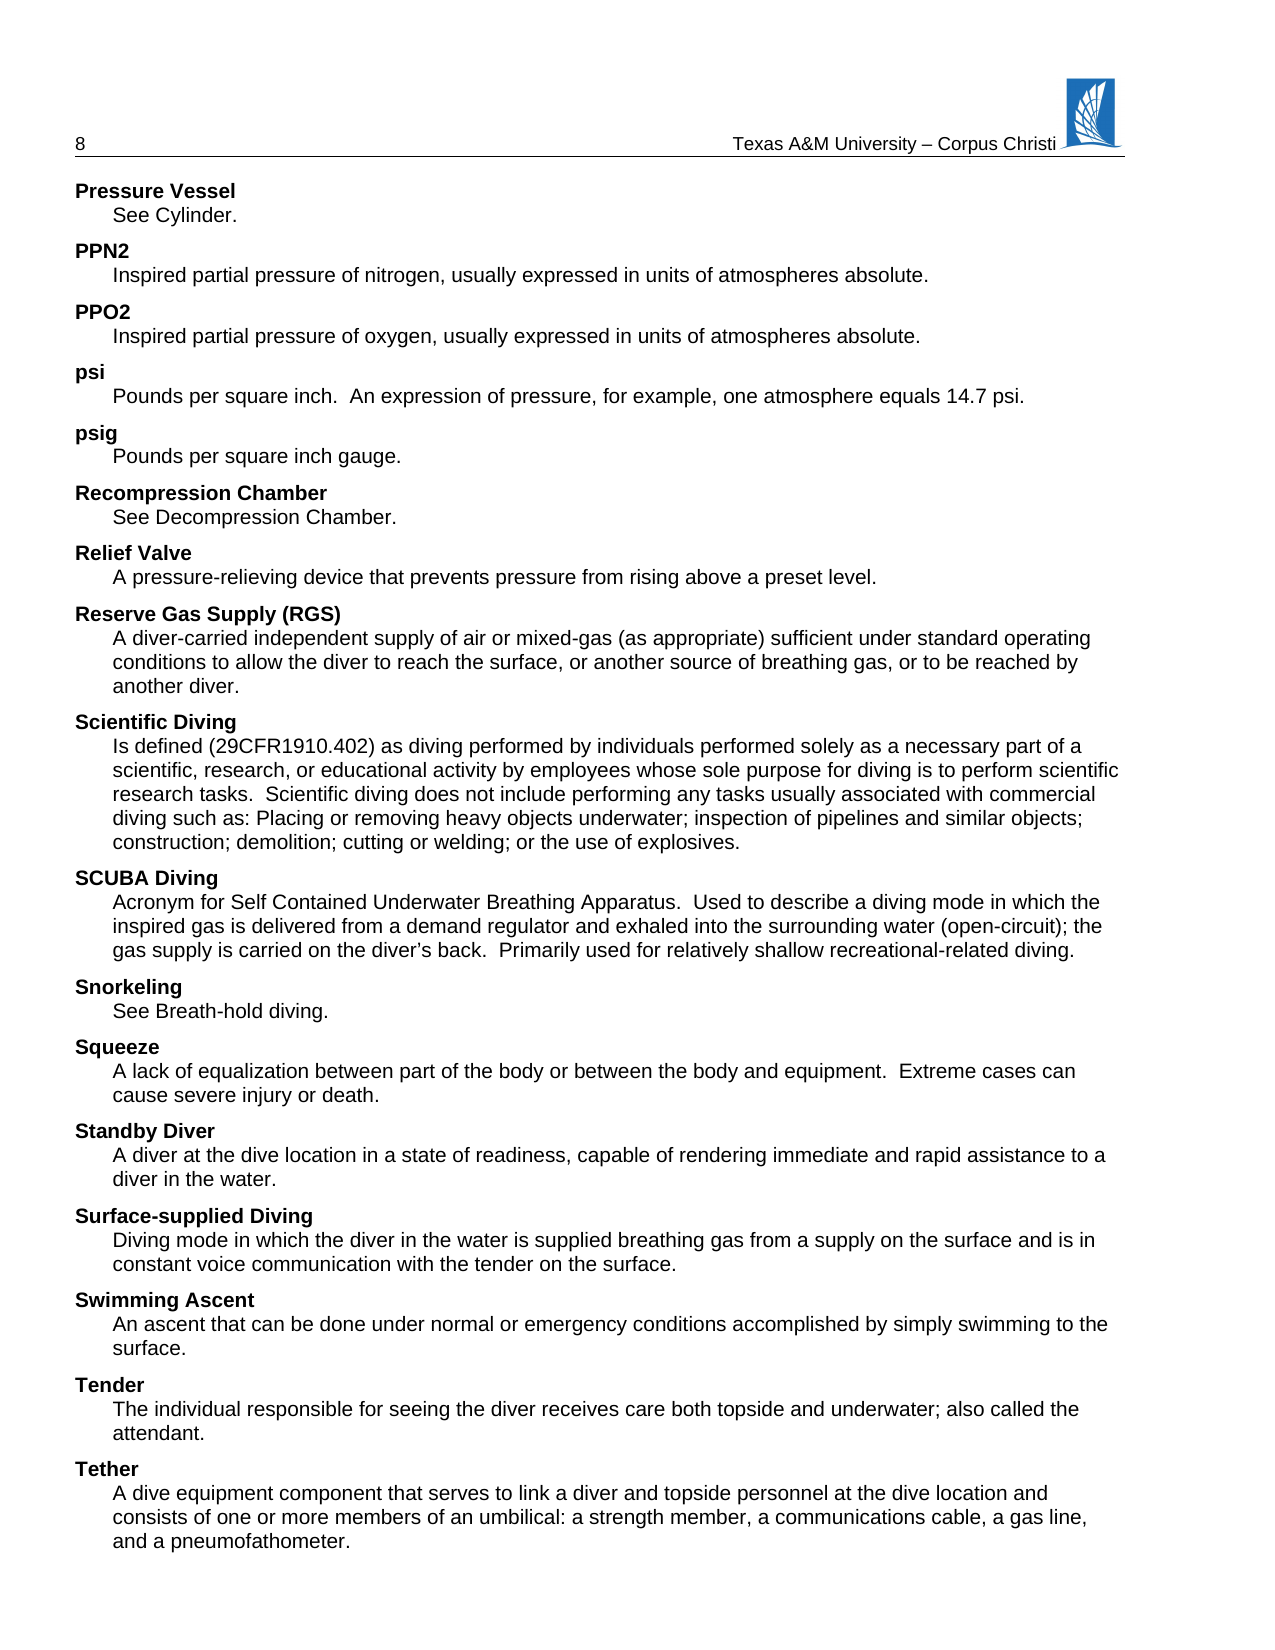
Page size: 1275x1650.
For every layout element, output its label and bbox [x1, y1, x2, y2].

picture [1056, 75, 1125, 150]
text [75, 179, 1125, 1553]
